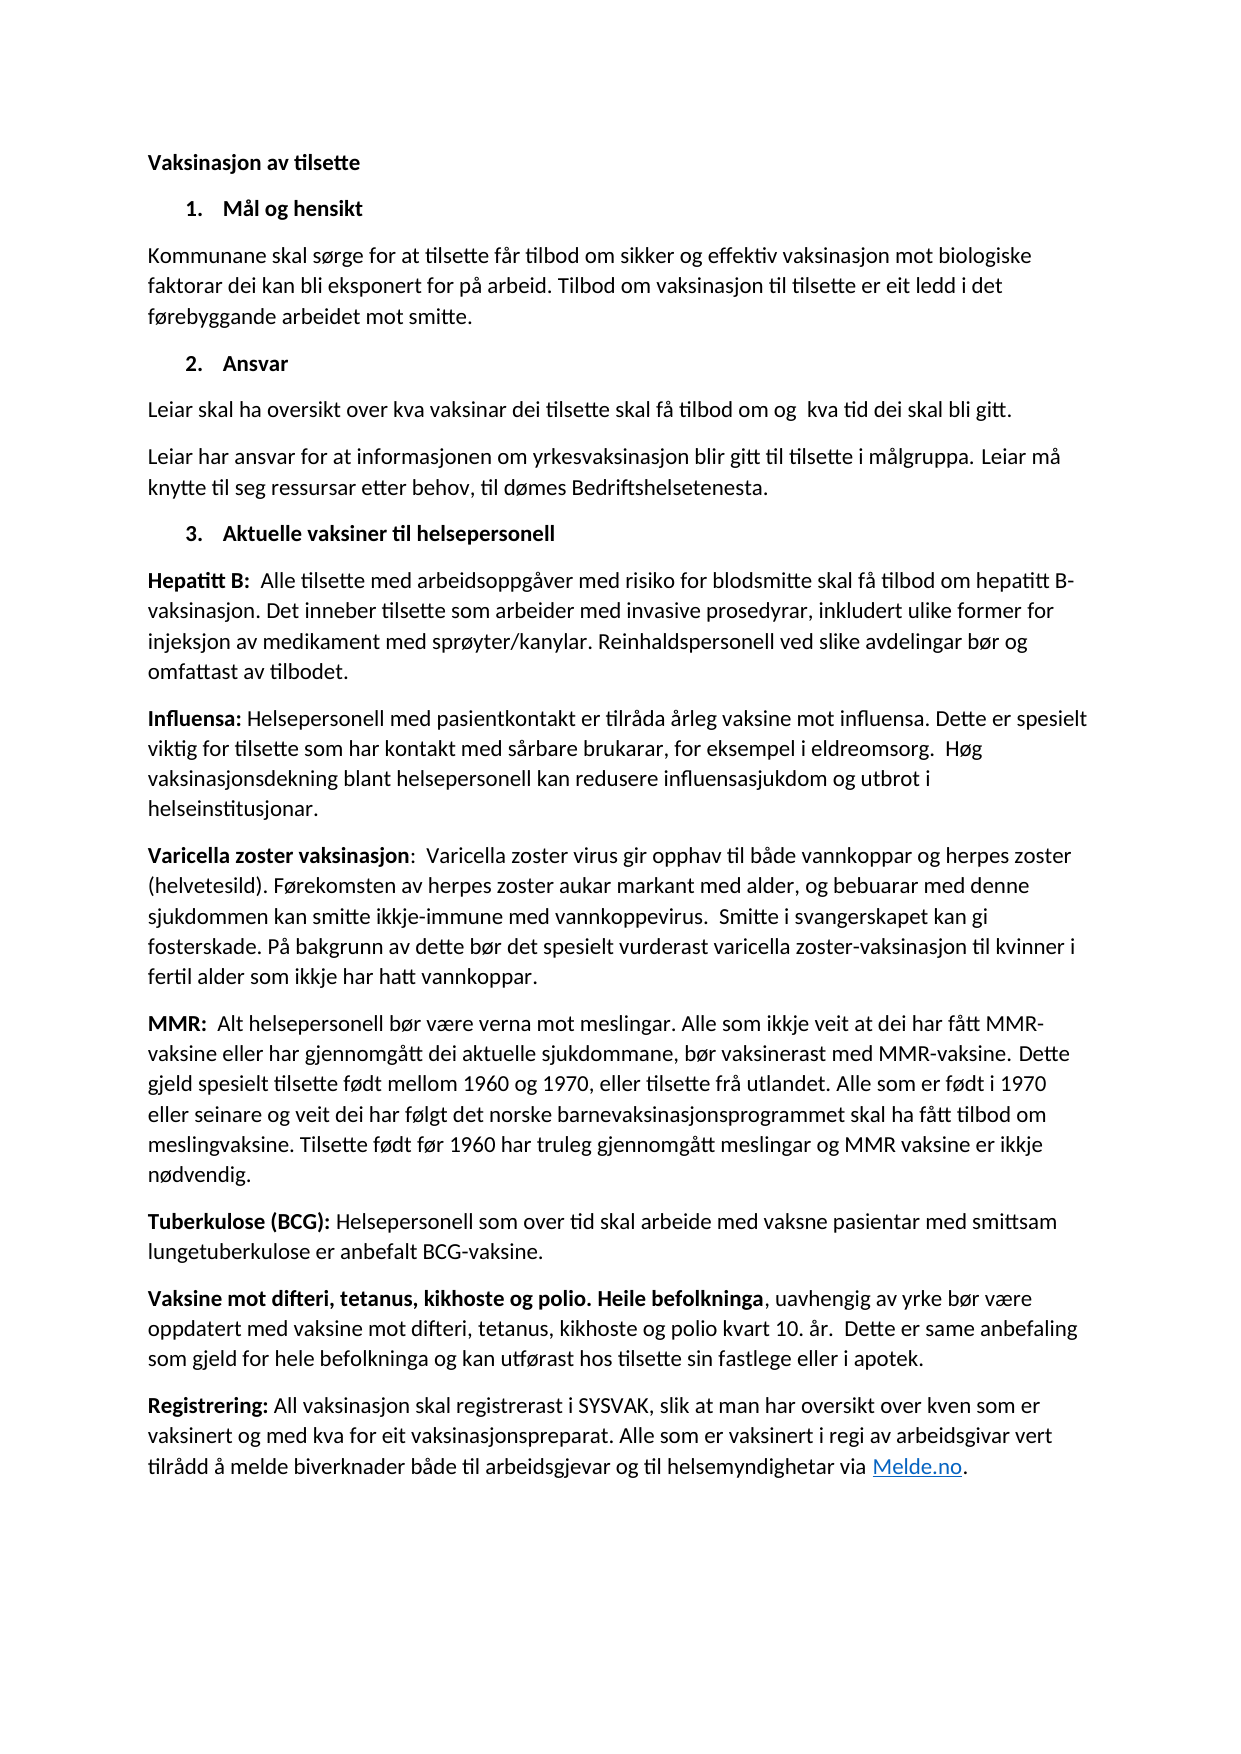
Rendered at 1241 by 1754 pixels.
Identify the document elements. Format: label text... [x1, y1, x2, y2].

list Mål og hensikt [185, 194, 1093, 222]
text Registrering: All vaksinasjon skal registrerast i SYSVAK, slik at man har oversikt over kven som er vaksinert og med kva for eit vaksinasjonspreparat. Alle som er vaksinert i regi av arbeidsgivar vert tilrådd å melde biverknader både til arbeidsgjevar og til helsemyndighetar via Melde.no. [148, 1391, 1093, 1480]
text Vaksine mot difteri, tetanus, kikhoste og polio. Heile befolkninga, uavhengig av yrke bør være oppdatert med vaksine mot difteri, tetanus, kikhoste og polio kvart 10. år. Dette er same anbefaling som gjeld for hele befolkninga og kan utførast hos tilsette sin fastlege eller i apotek. [148, 1284, 1093, 1372]
list Ansvar [185, 349, 1093, 377]
text Kommunane skal sørge for at tilsette får tilbod om sikker og effektiv vaksinasjon mot biologiske faktorar dei kan bli eksponert for på arbeid. Tilbod om vaksinasjon til tilsette er eit ledd i det førebyggande arbeidet mot smitte. [148, 241, 1093, 330]
text ​Varicella zoster vaksinasjon: Varicella zoster virus gir opphav til både vannkoppar og herpes zoster (helvetesild). Førekomsten av herpes zoster aukar markant med alder, og bebuarar med denne sjukdommen kan smitte ikkje-immune med vannkoppevirus. Smitte i svangerskapet kan gi fosterskade. På bakgrunn av dette bør det spesielt vurderast varicella zoster-vaksinasjon til kvinner i fertil alder som ikkje har hatt vannkoppar. [148, 841, 1093, 990]
text Hepatitt B: Alle tilsette med arbeidsoppgåver med risiko for blodsmitte skal få tilbod om hepatitt B-vaksinasjon. Det inneber tilsette som arbeider med invasive prosedyrar, inkludert ulike former for injeksjon av medikament med sprøyter/kanylar. Reinhaldspersonell ved slike avdelingar bør og omfattast av tilbodet. [148, 566, 1093, 685]
text Leiar har ansvar for at informasjonen om yrkesvaksinasjon blir gitt til tilsette i målgruppa. Leiar må knytte til seg ressursar etter behov, til dømes Bedriftshelsetenesta. [148, 442, 1093, 501]
text MMR: Alt helsepersonell bør være verna mot meslingar. Alle som ikkje veit at dei har fått MMR-vaksine eller har gjennomgått dei aktuelle sjukdommane, bør vaksinerast med MMR-vaksine. Dette gjeld spesielt tilsette født mellom 1960 og 1970, eller tilsette frå utlandet. Alle som er født i 1970 eller seinare og veit dei har følgt det norske barnevaksinasjonsprogrammet skal ha fått tilbod om meslingvaksine. Tilsette født før 1960 har truleg gjennomgått meslingar og MMR vaksine er ikkje nødvendig. [148, 1009, 1093, 1188]
text Leiar skal ha oversikt over kva vaksinar dei tilsette skal få tilbod om og kva tid dei skal bli gitt. [148, 396, 1093, 423]
text Tuberkulose (BCG): Helsepersonell som over tid skal arbeide med vaksne pasientar med smittsam lungetuberkulose er anbefalt BCG-vaksine. [148, 1207, 1093, 1265]
list Aktuelle vaksiner til helsepersonell [185, 519, 1093, 547]
text Influensa: Helsepersonell med pasientkontakt er tilråda årleg vaksine mot influensa. Dette er spesielt viktig for tilsette som har kontakt med sårbare brukarar, for eksempel i eldreomsorg. Høg vaksinasjonsdekning blant helsepersonell kan redusere influensasjukdom og utbrot i helseinstitusjonar. [148, 704, 1093, 822]
text Vaksinasjon av tilsette [148, 148, 1093, 176]
